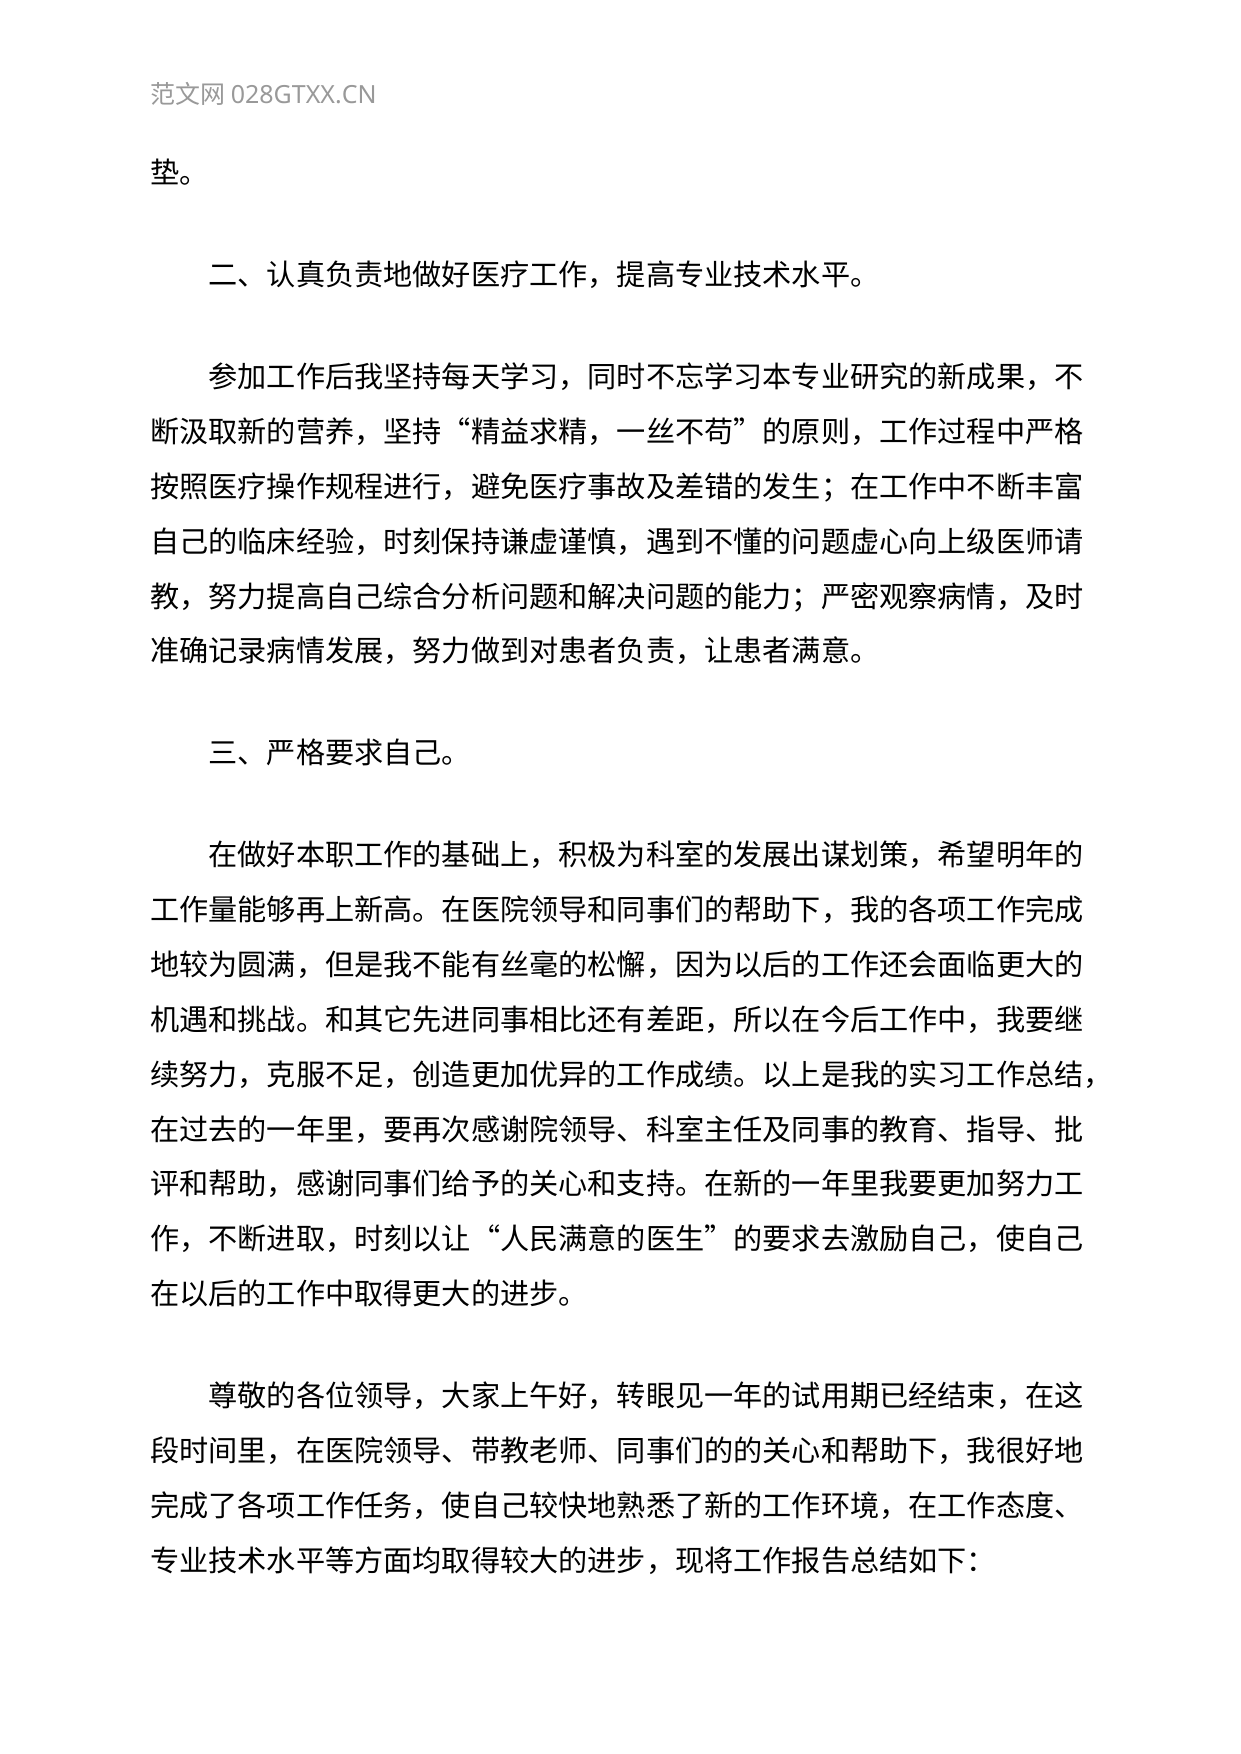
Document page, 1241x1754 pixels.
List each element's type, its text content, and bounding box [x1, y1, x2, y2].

text 尊敬的各位领导，大家上午好，转眼见一年的试用期已经结束，在这段时间里，在医院领导、带教老师、同事们的的关心和帮助下，我很好地完成了各项工作任务，使自己较快地熟悉了新的工作环境，在工作态度、专业技术水平等方面均取得较大的进步，现将工作报告总结如下： [150, 1372, 1090, 1579]
text 二、认真负责地做好医疗工作，提高专业技术水平。 [150, 252, 1090, 294]
text 参加工作后我坚持每天学习，同时不忘学习本专业研究的新成果，不断汲取新的营养，坚持“精益求精，一丝不苟”的原则，工作过程中严格按照医疗操作规程进行，避免医疗事故及差错的发生；在工作中不断丰富自己的临床经验，时刻保持谦虚谨慎，遇到不懂的问题虚心向上级医师请教，努力提高自己综合分析问题和解决问题的能力；严密观察病情，及时准确记录病情发展，努力做到对患者负责，让患者满意。 [150, 353, 1090, 670]
text 三、严格要求自己。 [150, 730, 1090, 772]
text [150, 150, 1090, 192]
text 在做好本职工作的基础上，积极为科室的发展出谋划策，希望明年的工作量能够再上新高。在医院领导和同事们的帮助下，我的各项工作完成地较为圆满，但是我不能有丝毫的松懈，因为以后的工作还会面临更大的机遇和挑战。和其它先进同事相比还有差距，所以在今后工作中，我要继续努力，克服不足，创造更加优异的工作成绩。以上是我的实习工作总结，在过去的一年里，要再次感谢院领导、科室主任及同事的教育、指导、批评和帮助，感谢同事们给予的关心和支持。在新的一年里我要更加努力工作，不断进取，时刻以让“人民满意的医生”的要求去激励自己，使自己在以后的工作中取得更大的进步。 [150, 832, 1090, 1313]
